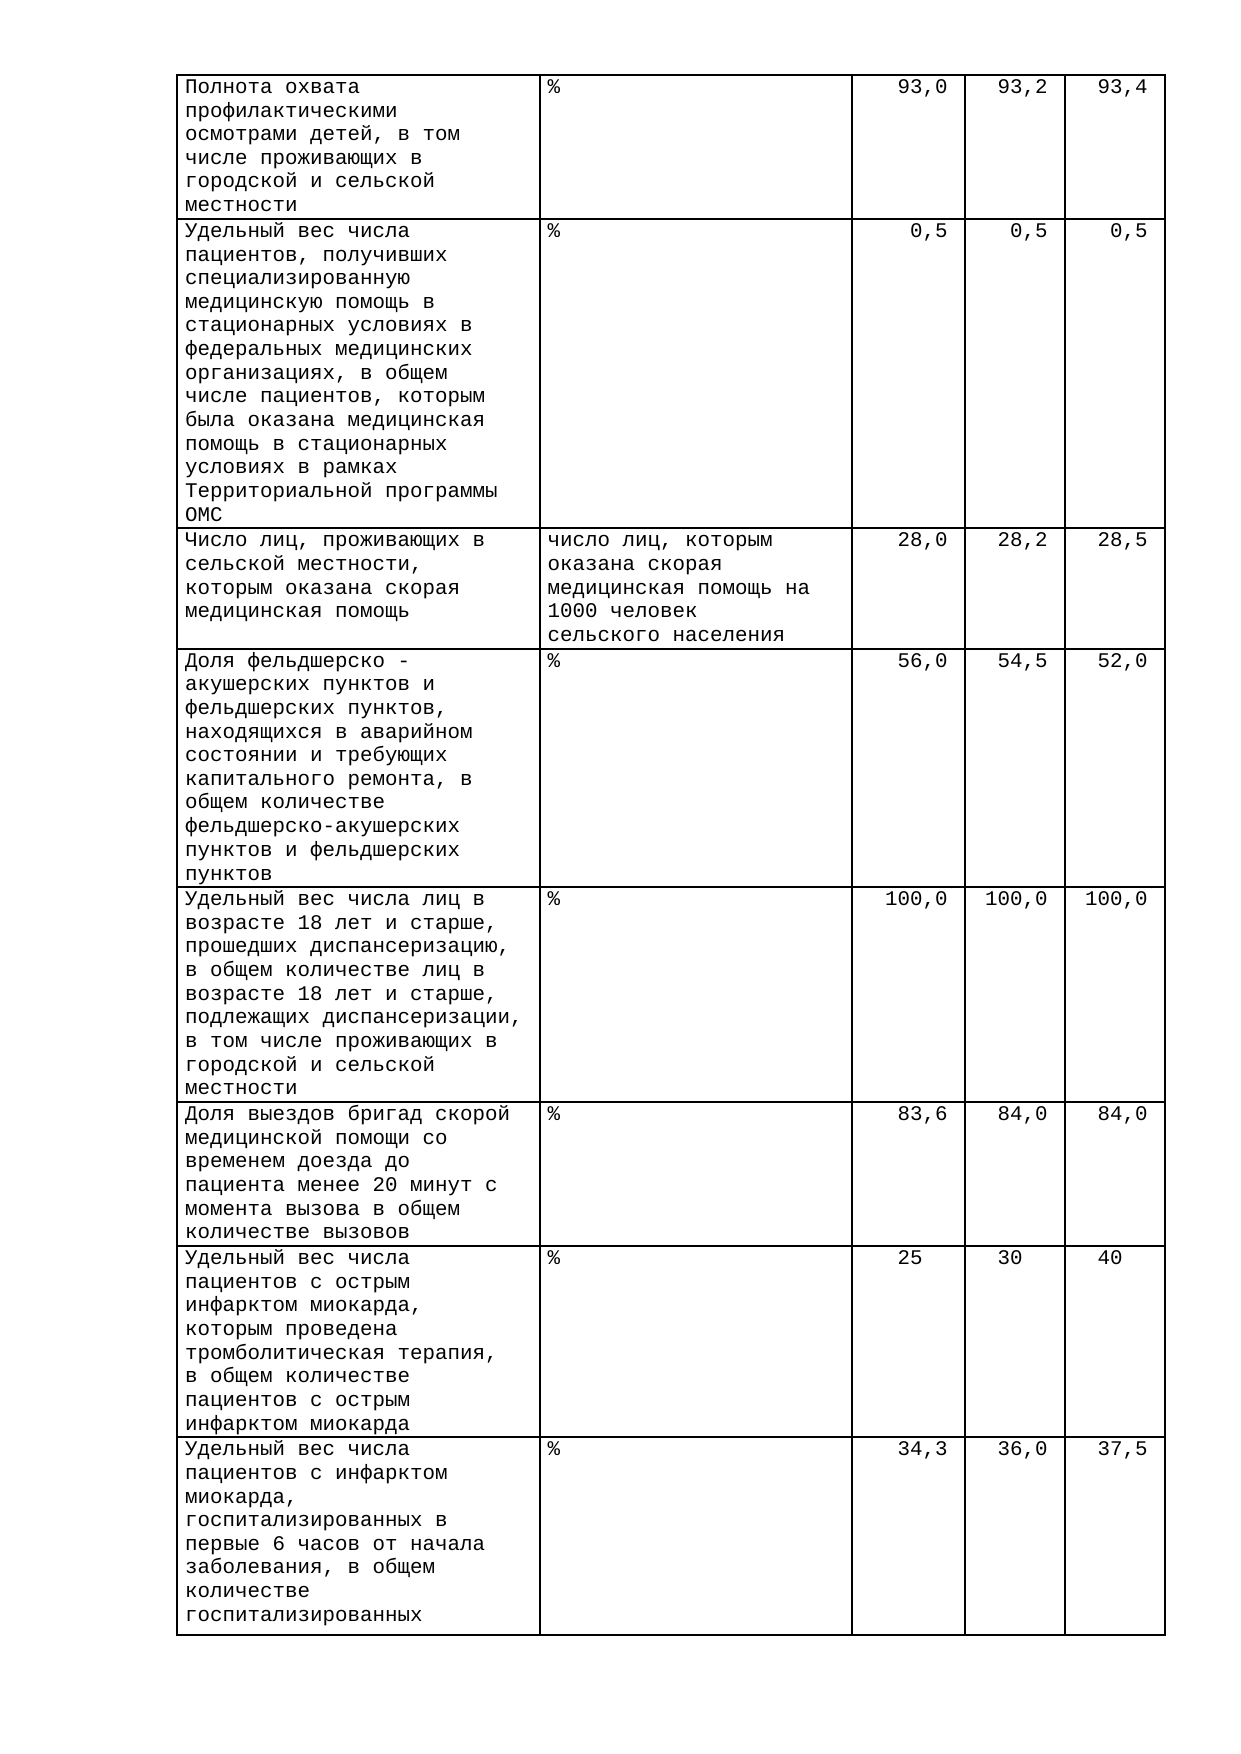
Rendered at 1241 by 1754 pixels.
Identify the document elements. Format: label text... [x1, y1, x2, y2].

table_cell Полнота охвата профилактическими осмотрами детей, в том числе проживающих в городской и сельской местности [178, 76, 539, 218]
table_cell 84,0 [1066, 1103, 1164, 1245]
table_cell Доля фельдшерско - акушерских пунктов и фельдшерских пунктов, находящихся в аварийном состоянии и требующих капитального ремонта, в общем количестве фельдшерско-акушерских пунктов и фельдшерских пунктов [178, 650, 539, 886]
table_cell число лиц, которым оказана скорая медицинская помощь на 1000 человек сельского населения [541, 529, 851, 648]
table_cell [178, 1438, 539, 1634]
table_cell 28,2 [966, 529, 1064, 648]
table_cell % [541, 76, 851, 218]
table_cell 28,5 [1066, 529, 1164, 648]
table_cell % [541, 650, 851, 886]
table_cell 36,0 [966, 1438, 1064, 1634]
table_cell 83,6 [853, 1103, 964, 1245]
table_cell 37,5 [1066, 1438, 1164, 1634]
table_cell 100,0 [853, 888, 964, 1101]
table_cell 34,3 [853, 1438, 964, 1634]
table_cell 25 [853, 1247, 964, 1436]
table_cell % [541, 1438, 851, 1634]
table_cell 52,0 [1066, 650, 1164, 886]
table_cell % [541, 1103, 851, 1245]
table_cell Удельный вес числа пациентов с острым инфарктом миокарда, которым проведена тромболитическая терапия, в общем количестве пациентов с острым инфарктом миокарда [178, 1247, 539, 1436]
table_cell 100,0 [966, 888, 1064, 1101]
table_cell Число лиц, проживающих в сельской местности, которым оказана скорая медицинская помощь [178, 529, 539, 648]
table_cell % [541, 220, 851, 527]
table_cell 0,5 [966, 220, 1064, 527]
table_cell Удельный вес числа пациентов, получивших специализированную медицинскую помощь в стационарных условиях в федеральных медицинских организациях, в общем числе пациентов, которым была оказана медицинская помощь в стационарных условиях в рамках Территориальной программы ОМС [178, 220, 539, 527]
table_cell 30 [966, 1247, 1064, 1436]
table_cell 28,0 [853, 529, 964, 648]
table_cell 93,2 [966, 76, 1064, 218]
table_cell 0,5 [853, 220, 964, 527]
table_cell 93,4 [1066, 76, 1164, 218]
table_cell 54,5 [966, 650, 1064, 886]
table_cell Доля выездов бригад скорой медицинской помощи со временем доезда до пациента менее 20 минут с момента вызова в общем количестве вызовов [178, 1103, 539, 1245]
table_cell % [541, 888, 851, 1101]
table_cell 40 [1066, 1247, 1164, 1436]
table_cell % [541, 1247, 851, 1436]
table_cell 100,0 [1066, 888, 1164, 1101]
table_cell 93,0 [853, 76, 964, 218]
table_cell 0,5 [1066, 220, 1164, 527]
table_cell 84,0 [966, 1103, 1064, 1245]
table_cell Удельный вес числа лиц в возрасте 18 лет и старше, прошедших диспансеризацию, в общем количестве лиц в возрасте 18 лет и старше, подлежащих диспансеризации, в том числе проживающих в городской и сельской местности [178, 888, 539, 1101]
table_cell 56,0 [853, 650, 964, 886]
